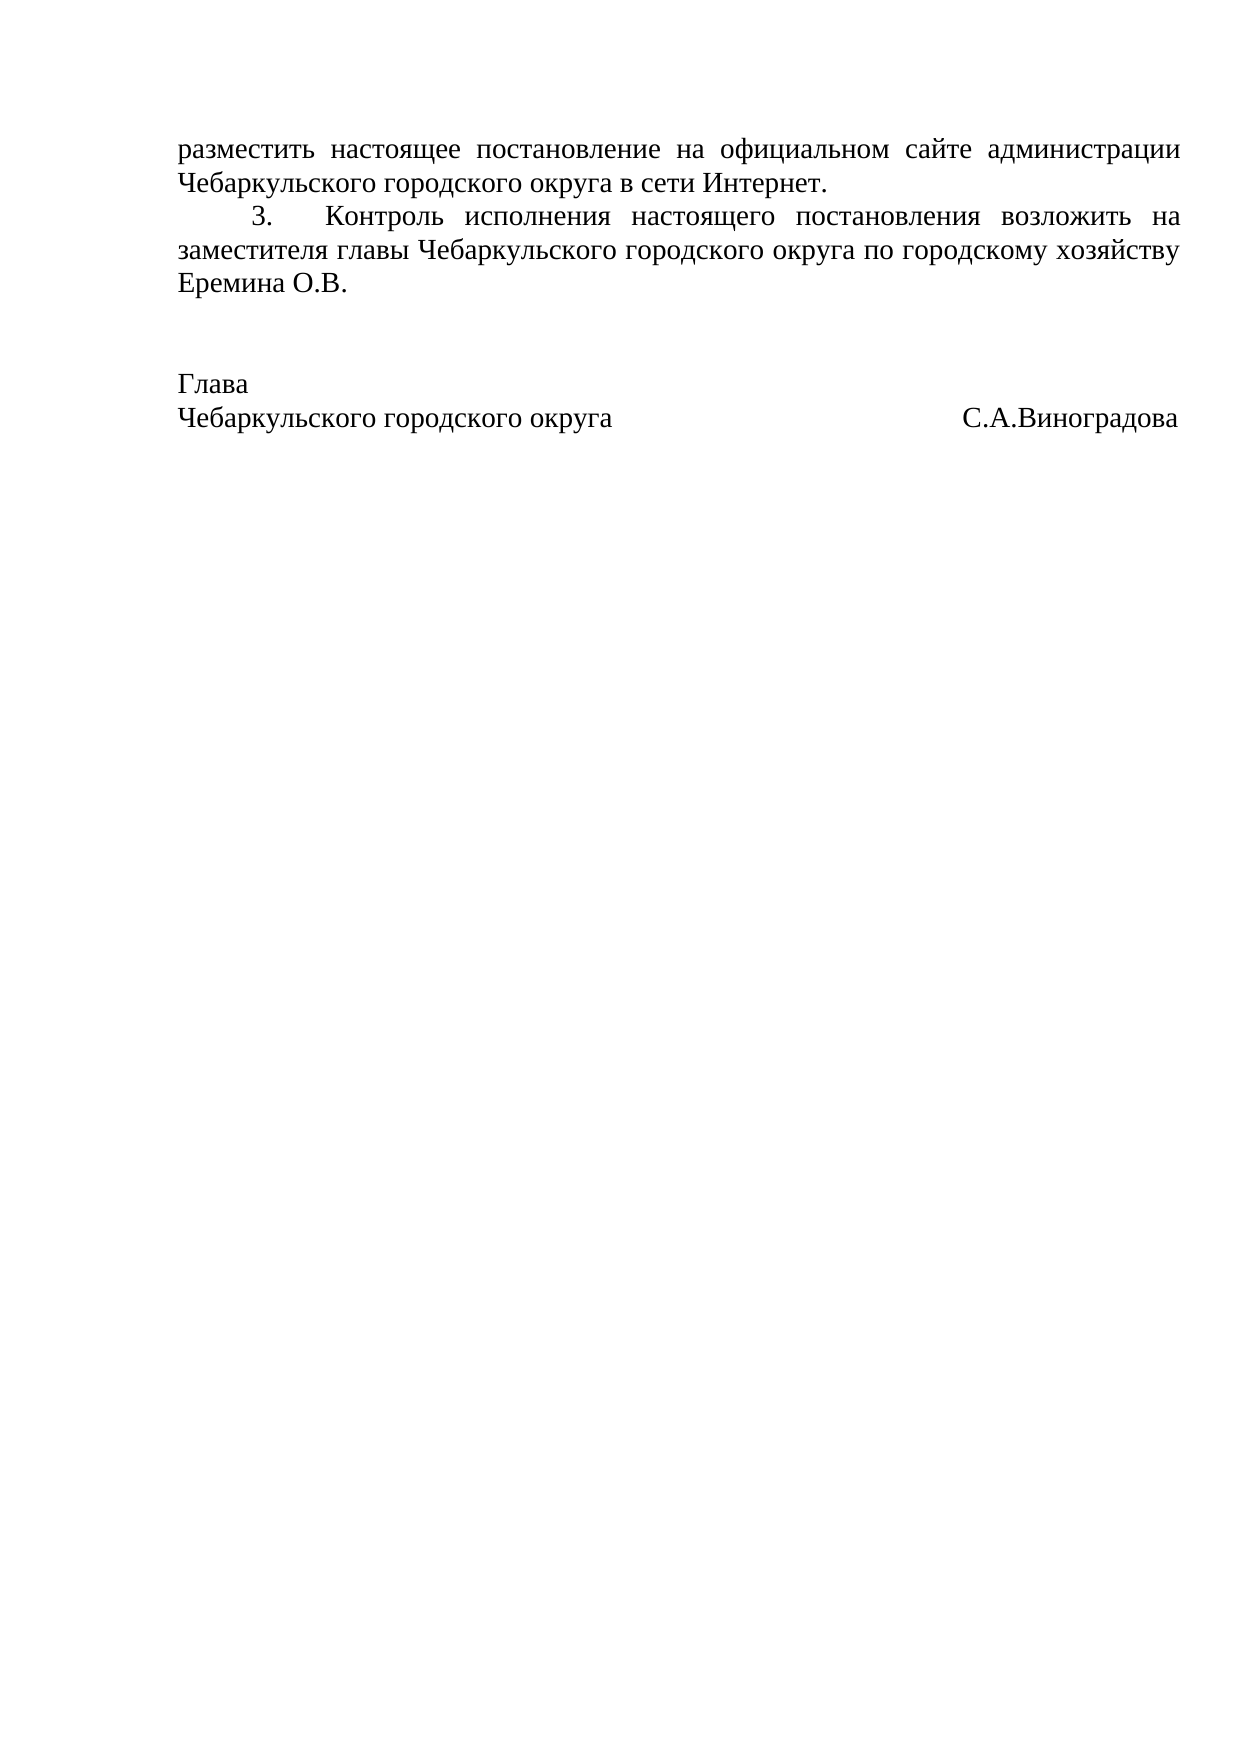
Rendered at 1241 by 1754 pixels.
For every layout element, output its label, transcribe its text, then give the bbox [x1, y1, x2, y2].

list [177, 131, 1181, 198]
list Контроль исполнения настоящего постановления возложить на заместителя главы Чебаркульского городского округа по городскому хозяйству Еремина О.В. [177, 198, 1181, 299]
text Чебаркульского городского округа С.А.Виноградова [177, 400, 1181, 433]
text Глава [177, 366, 1181, 400]
